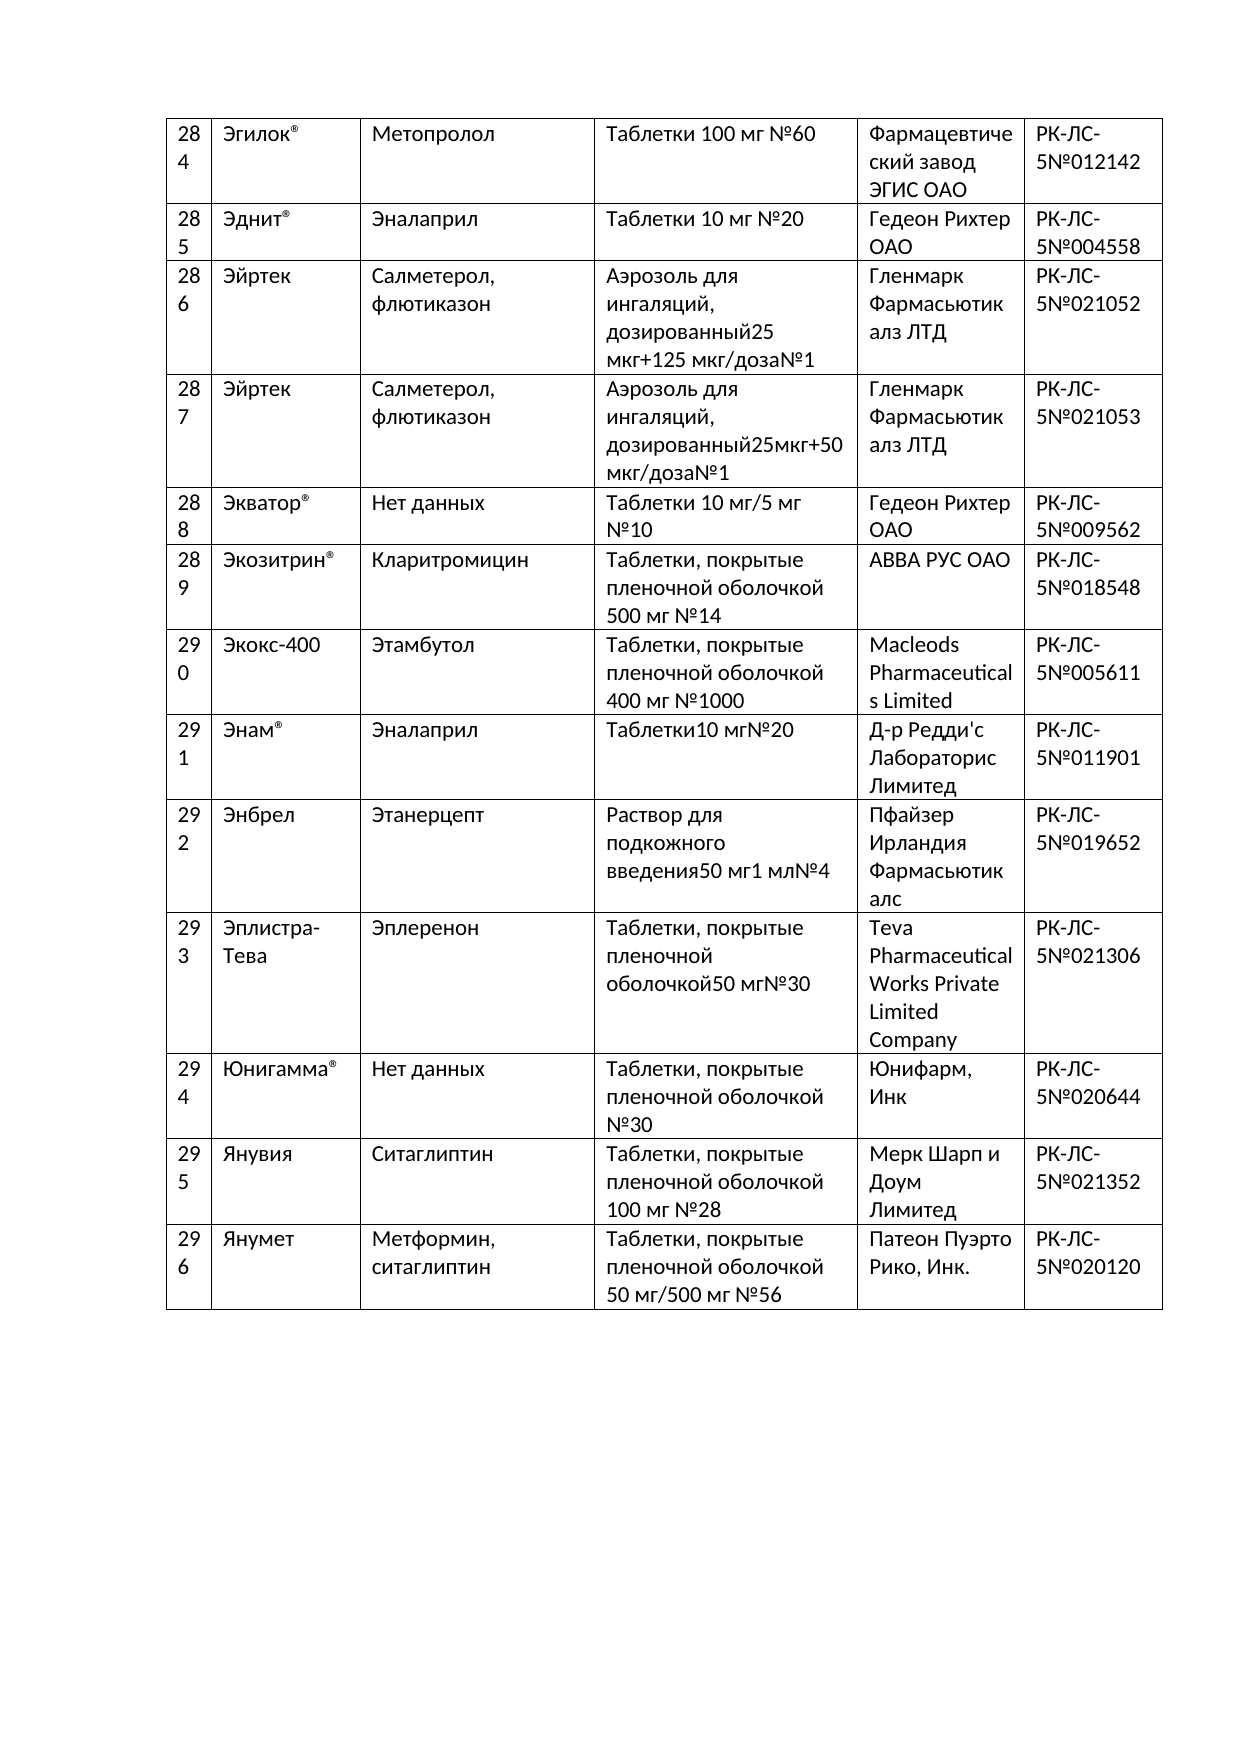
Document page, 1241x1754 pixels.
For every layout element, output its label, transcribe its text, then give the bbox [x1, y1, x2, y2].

table_cell Салметерол, флютиказон [361, 375, 594, 487]
table_cell РК-ЛС-5№012142 [1025, 119, 1162, 203]
table_cell Пфайзер Ирландия Фармасьютикалс [858, 800, 1024, 912]
table_cell РК-ЛС-5№020644 [1025, 1054, 1162, 1138]
table_cell Гедеон Рихтер ОАО [858, 204, 1024, 260]
table_cell 291 [167, 715, 211, 799]
table_cell Экозитрин® [212, 545, 360, 629]
table_cell Аэрозоль для ингаляций, дозированный25 мкг+125 мкг/доза№1 [595, 261, 857, 373]
table_cell Таблетки, покрытые пленочной оболочкой 400 мг №1000 [595, 630, 857, 714]
table_cell РК-ЛС-5№009562 [1025, 488, 1162, 544]
table_cell Эплеренон [361, 913, 594, 1053]
table_cell РК-ЛС-5№004558 [1025, 204, 1162, 260]
table_cell РК-ЛС-5№011901 [1025, 715, 1162, 799]
table_cell Метопролол [361, 119, 594, 203]
table_cell Эналаприл [361, 715, 594, 799]
table_cell Macleods Pharmaceuticals Limited [858, 630, 1024, 714]
table_cell Экокс-400 [212, 630, 360, 714]
table_cell АВВА РУС ОАО [858, 545, 1024, 629]
table_cell Эналаприл [361, 204, 594, 260]
table_cell Нет данных [361, 488, 594, 544]
table_cell 296 [167, 1225, 211, 1308]
table_cell Teva Pharmaceutical Works Private Limited Company [858, 913, 1024, 1053]
table_cell РК-ЛС-5№018548 [1025, 545, 1162, 629]
table_cell Аэрозоль для ингаляций, дозированный25мкг+50мкг/доза№1 [595, 375, 857, 487]
table_cell Таблетки, покрытые пленочной оболочкой 500 мг №14 [595, 545, 857, 629]
table_cell Таблетки, покрытые пленочной оболочкой50 мг№30 [595, 913, 857, 1053]
table_cell 290 [167, 630, 211, 714]
table_cell Энам® [212, 715, 360, 799]
table_cell РК-ЛС-5№021306 [1025, 913, 1162, 1053]
table_cell Янумет [212, 1225, 360, 1308]
table_cell 294 [167, 1054, 211, 1138]
table_cell Этамбутол [361, 630, 594, 714]
table_cell 288 [167, 488, 211, 544]
table_cell 284 [167, 119, 211, 203]
table_cell 286 [167, 261, 211, 373]
table_cell Эйртек [212, 261, 360, 373]
table_cell Патеон Пуэрто Рико, Инк. [858, 1225, 1024, 1308]
table_cell Гленмарк Фармасьютикалз ЛТД [858, 261, 1024, 373]
table_cell Таблетки 10 мг №20 [595, 204, 857, 260]
table_cell Салметерол, флютиказон [361, 261, 594, 373]
table_cell Янувия [212, 1139, 360, 1223]
table_cell Эгилок® [212, 119, 360, 203]
table_cell Таблетки 100 мг №60 [595, 119, 857, 203]
table_cell Таблетки10 мг№20 [595, 715, 857, 799]
table_cell РК-ЛС-5№021053 [1025, 375, 1162, 487]
table_cell Таблетки, покрытые пленочной оболочкой 50 мг/500 мг №56 [595, 1225, 857, 1308]
table_cell Д-р Редди'с Лабораторис Лимитед [858, 715, 1024, 799]
table_cell Метформин, ситаглиптин [361, 1225, 594, 1308]
table_cell 295 [167, 1139, 211, 1223]
table_cell 289 [167, 545, 211, 629]
table_cell Юнигамма® [212, 1054, 360, 1138]
table_cell Эднит® [212, 204, 360, 260]
table_cell Экватор® [212, 488, 360, 544]
table_cell Ситаглиптин [361, 1139, 594, 1223]
table_cell 292 [167, 800, 211, 912]
table_cell 287 [167, 375, 211, 487]
table_cell РК-ЛС-5№020120 [1025, 1225, 1162, 1308]
table_cell РК-ЛС-5№005611 [1025, 630, 1162, 714]
table_cell РК-ЛС-5№021352 [1025, 1139, 1162, 1223]
table_cell Этанерцепт [361, 800, 594, 912]
table_cell Энбрел [212, 800, 360, 912]
table_cell Эплистра-Тева [212, 913, 360, 1053]
table_cell Эйртек [212, 375, 360, 487]
table_cell Гедеон Рихтер ОАО [858, 488, 1024, 544]
table_cell РК-ЛС-5№021052 [1025, 261, 1162, 373]
table_cell Таблетки 10 мг/5 мг №10 [595, 488, 857, 544]
table_cell Таблетки, покрытые пленочной оболочкой №30 [595, 1054, 857, 1138]
table_cell Таблетки, покрытые пленочной оболочкой 100 мг №28 [595, 1139, 857, 1223]
table_cell Раствор для подкожного введения50 мг1 мл№4 [595, 800, 857, 912]
table_cell РК-ЛС-5№019652 [1025, 800, 1162, 912]
table_cell 293 [167, 913, 211, 1053]
table_cell Нет данных [361, 1054, 594, 1138]
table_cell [858, 119, 1024, 203]
table_cell 285 [167, 204, 211, 260]
table_cell Гленмарк Фармасьютикалз ЛТД [858, 375, 1024, 487]
table_cell Юнифарм, Инк [858, 1054, 1024, 1138]
table_cell Мерк Шарп и Доум Лимитед [858, 1139, 1024, 1223]
table_cell Кларитромицин [361, 545, 594, 629]
